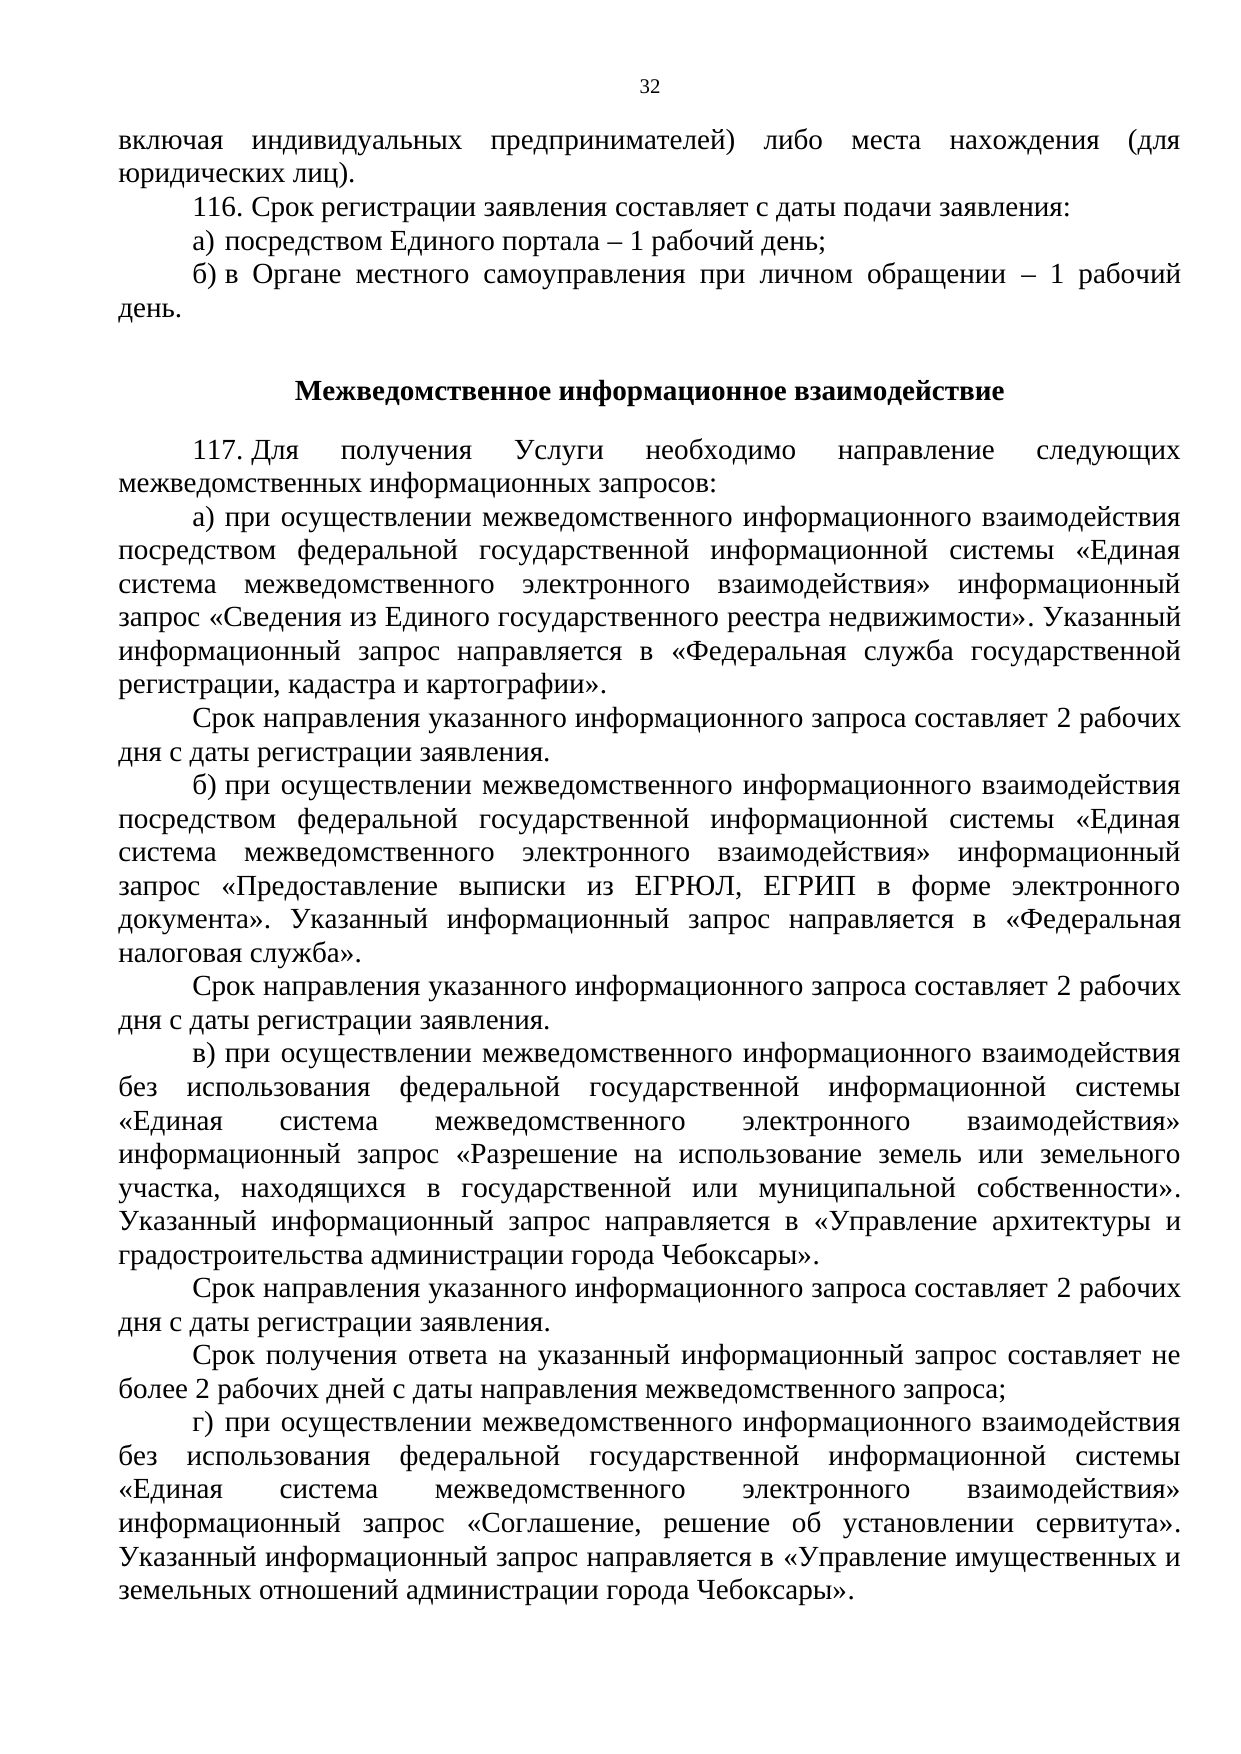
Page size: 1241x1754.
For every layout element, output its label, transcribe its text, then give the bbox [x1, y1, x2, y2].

text Срок получения ответа на указанный информационный запрос составляет не более 2 рабочих дней с даты направления межведомственного запроса; [118, 1337, 1181, 1404]
text Срок направления указанного информационного запроса составляет 2 рабочих дня с даты регистрации заявления. [118, 1270, 1181, 1337]
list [118, 122, 1181, 189]
text Срок направления указанного информационного запроса составляет 2 рабочих дня с даты регистрации заявления. [118, 700, 1181, 767]
list посредством Единого портала – 1 рабочий день; [118, 223, 1181, 256]
list при осуществлении межведомственного информационного взаимодействия посредством федеральной государственной информационной системы «Единая система межведомственного электронного взаимодействия» информационный запрос «Сведения из Единого государственного реестра недвижимости». Указанный информационный запрос направляется в «Федеральная служба государственной регистрации, кадастра и картографии». [118, 499, 1181, 700]
list при осуществлении межведомственного информационного взаимодействия посредством федеральной государственной информационной системы «Единая система межведомственного электронного взаимодействия» информационный запрос «Предоставление выписки из ЕГРЮЛ, ЕГРИП в форме электронного документа». Указанный информационный запрос направляется в «Федеральная налоговая служба». [118, 767, 1181, 968]
list Для получения Услуги необходимо направление следующих межведомственных информационных запросов: [118, 432, 1181, 499]
text Срок направления указанного информационного запроса составляет 2 рабочих дня с даты регистрации заявления. [118, 968, 1181, 1036]
list в Органе местного самоуправления при личном обращении – 1 рабочий день. [118, 256, 1181, 323]
list Срок регистрации заявления составляет с даты подачи заявления: [118, 189, 1181, 223]
list при осуществлении межведомственного информационного взаимодействия без использования федеральной государственной информационной системы «Единая система межведомственного электронного взаимодействия» информационный запрос «Разрешение на использование земель или земельного участка, находящихся в государственной или муниципальной собственности». Указанный информационный запрос направляется в «Управление архитектуры и градостроительства администрации города Чебоксары». [118, 1036, 1181, 1270]
text Межведомственное информационное взаимодействие [118, 373, 1181, 407]
list при осуществлении межведомственного информационного взаимодействия без использования федеральной государственной информационной системы «Единая система межведомственного электронного взаимодействия» информационный запрос «Соглашение, решение об установлении сервитута». Указанный информационный запрос направляется в «Управление имущественных и земельных отношений администрации города Чебоксары». [118, 1404, 1181, 1606]
